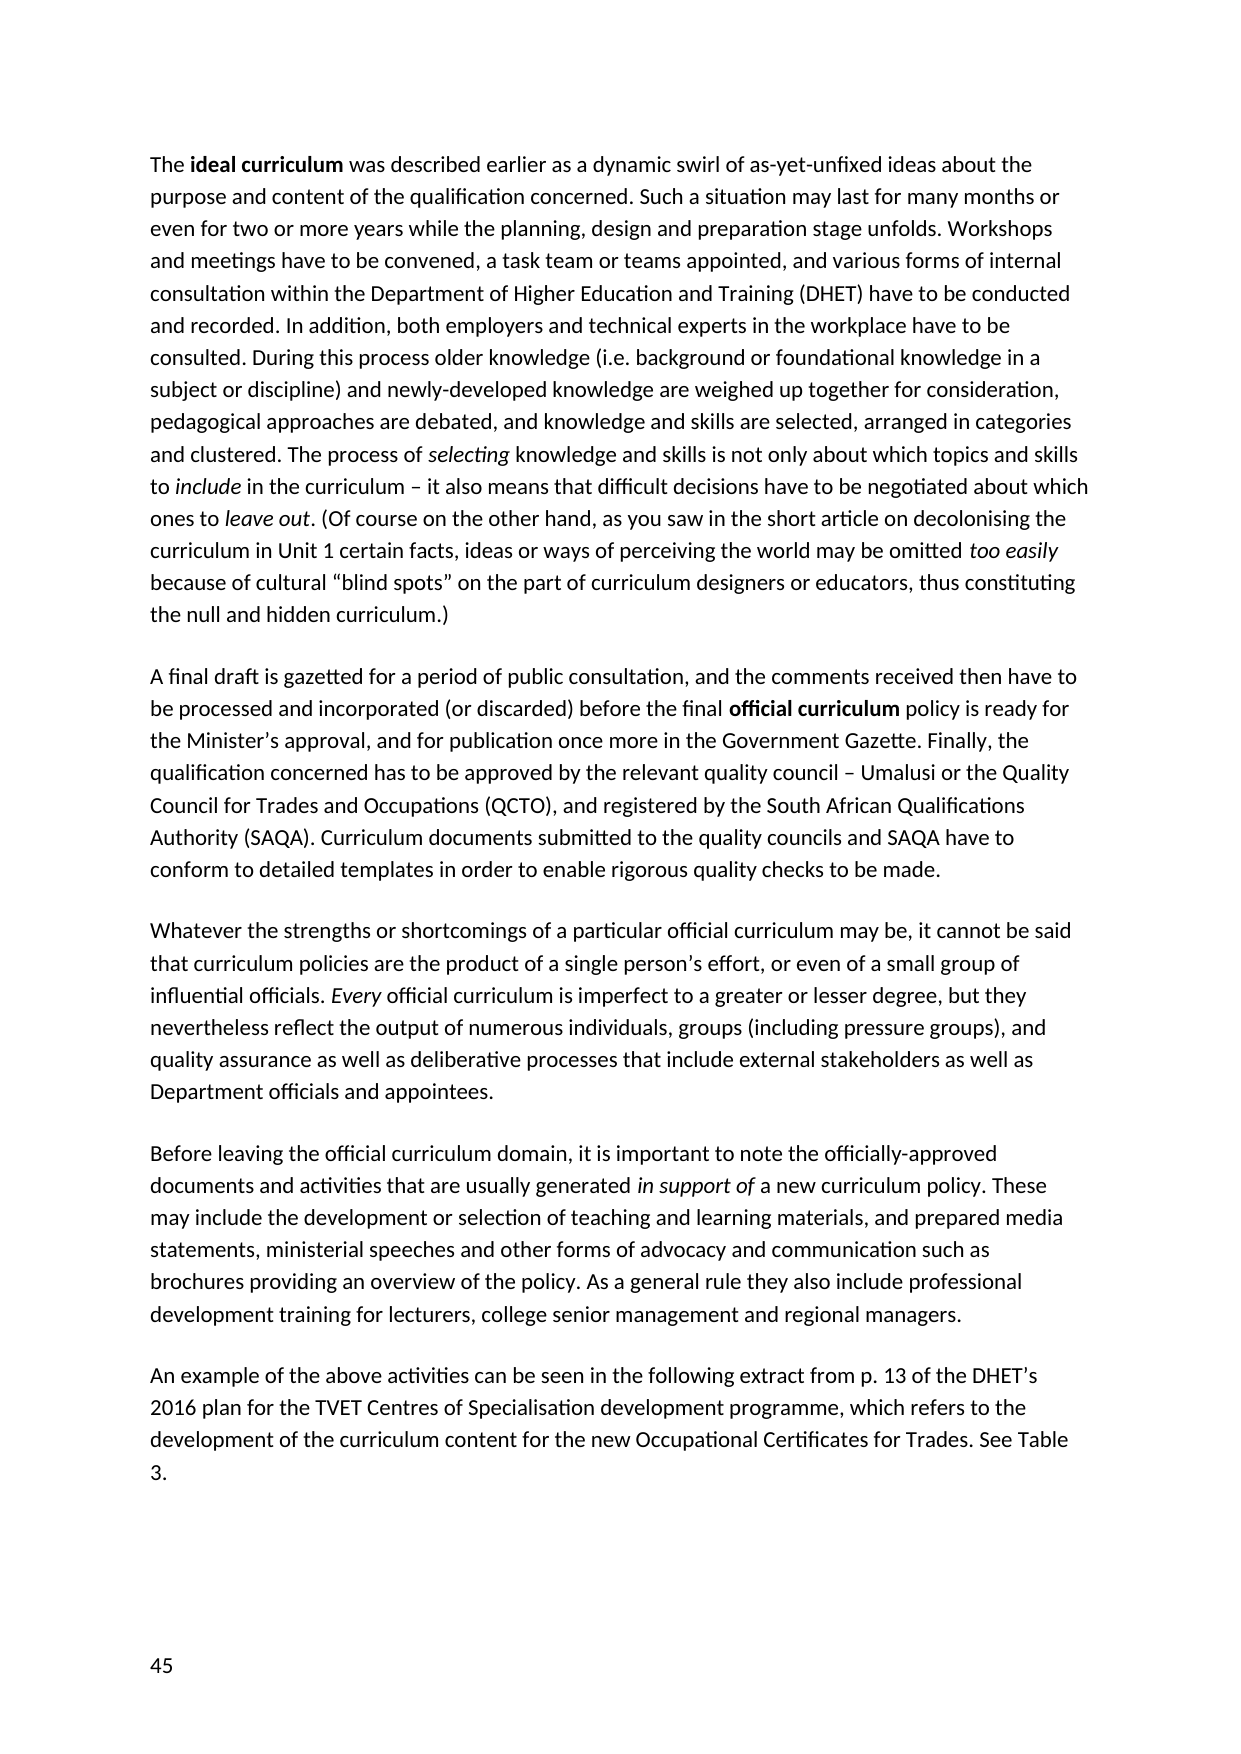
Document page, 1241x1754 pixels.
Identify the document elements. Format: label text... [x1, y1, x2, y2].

text An example of the above activities can be seen in the following extract from p. 13 of the DHET’s 2016 plan for the TVET Centres of Specialisation development programme, which refers to the development of the curriculum content for the new Occupational Certificates for Trades. See Table 3. [150, 1361, 1090, 1486]
text A final draft is gazetted for a period of public consultation, and the comments received then have to be processed and incorporated (or discarded) before the final official curriculum policy is ready for the Minister’s approval, and for publication once more in the Government Gazette. Finally, the qualification concerned has to be approved by the relevant quality council – Umalusi or the Quality Council for Trades and Occupations (QCTO), and registered by the South African Qualifications Authority (SAQA). Curriculum documents submitted to the quality councils and SAQA have to conform to detailed templates in order to enable rigorous quality checks to be made. [150, 662, 1090, 883]
text The ideal curriculum was described earlier as a dynamic swirl of as-yet-unfixed ideas about the purpose and content of the qualification concerned. Such a situation may last for many months or even for two or more years while the planning, design and preparation stage unfolds. Workshops and meetings have to be convened, a task team or teams appointed, and various forms of internal consultation within the Department of Higher Education and Training (DHET) have to be conducted and recorded. In addition, both employers and technical experts in the workplace have to be consulted. During this process older knowledge (i.e. background or foundational knowledge in a subject or discipline) and newly-developed knowledge are weighed up together for consideration, pedagogical approaches are debated, and knowledge and skills are selected, arranged in categories and clustered. The process of selecting knowledge and skills is not only about which topics and skills to include in the curriculum – it also means that difficult decisions have to be negotiated about which ones to leave out. (Of course on the other hand, as you saw in the short article on decolonising the curriculum in Unit 1 certain facts, ideas or ways of perceiving the world may be omitted too easily because of cultural “blind spots” on the part of curriculum designers or educators, thus constituting the null and hidden curriculum.) [150, 150, 1090, 629]
text Before leaving the official curriculum domain, it is important to note the officially-approved documents and activities that are usually generated in support of a new curriculum policy. These may include the development or selection of teaching and learning materials, and prepared media statements, ministerial speeches and other forms of advocacy and communication such as brochures providing an overview of the policy. As a general rule they also include professional development training for lecturers, college senior management and regional managers. [150, 1139, 1090, 1328]
text Whatever the strengths or shortcomings of a particular official curriculum may be, it cannot be said that curriculum policies are the product of a single person’s effort, or even of a small group of influential officials. Every official curriculum is imperfect to a greater or lesser degree, but they nevertheless reflect the output of numerous individuals, groups (including pressure groups), and quality assurance as well as deliberative processes that include external stakeholders as well as Department officials and appointees. [150, 916, 1090, 1105]
